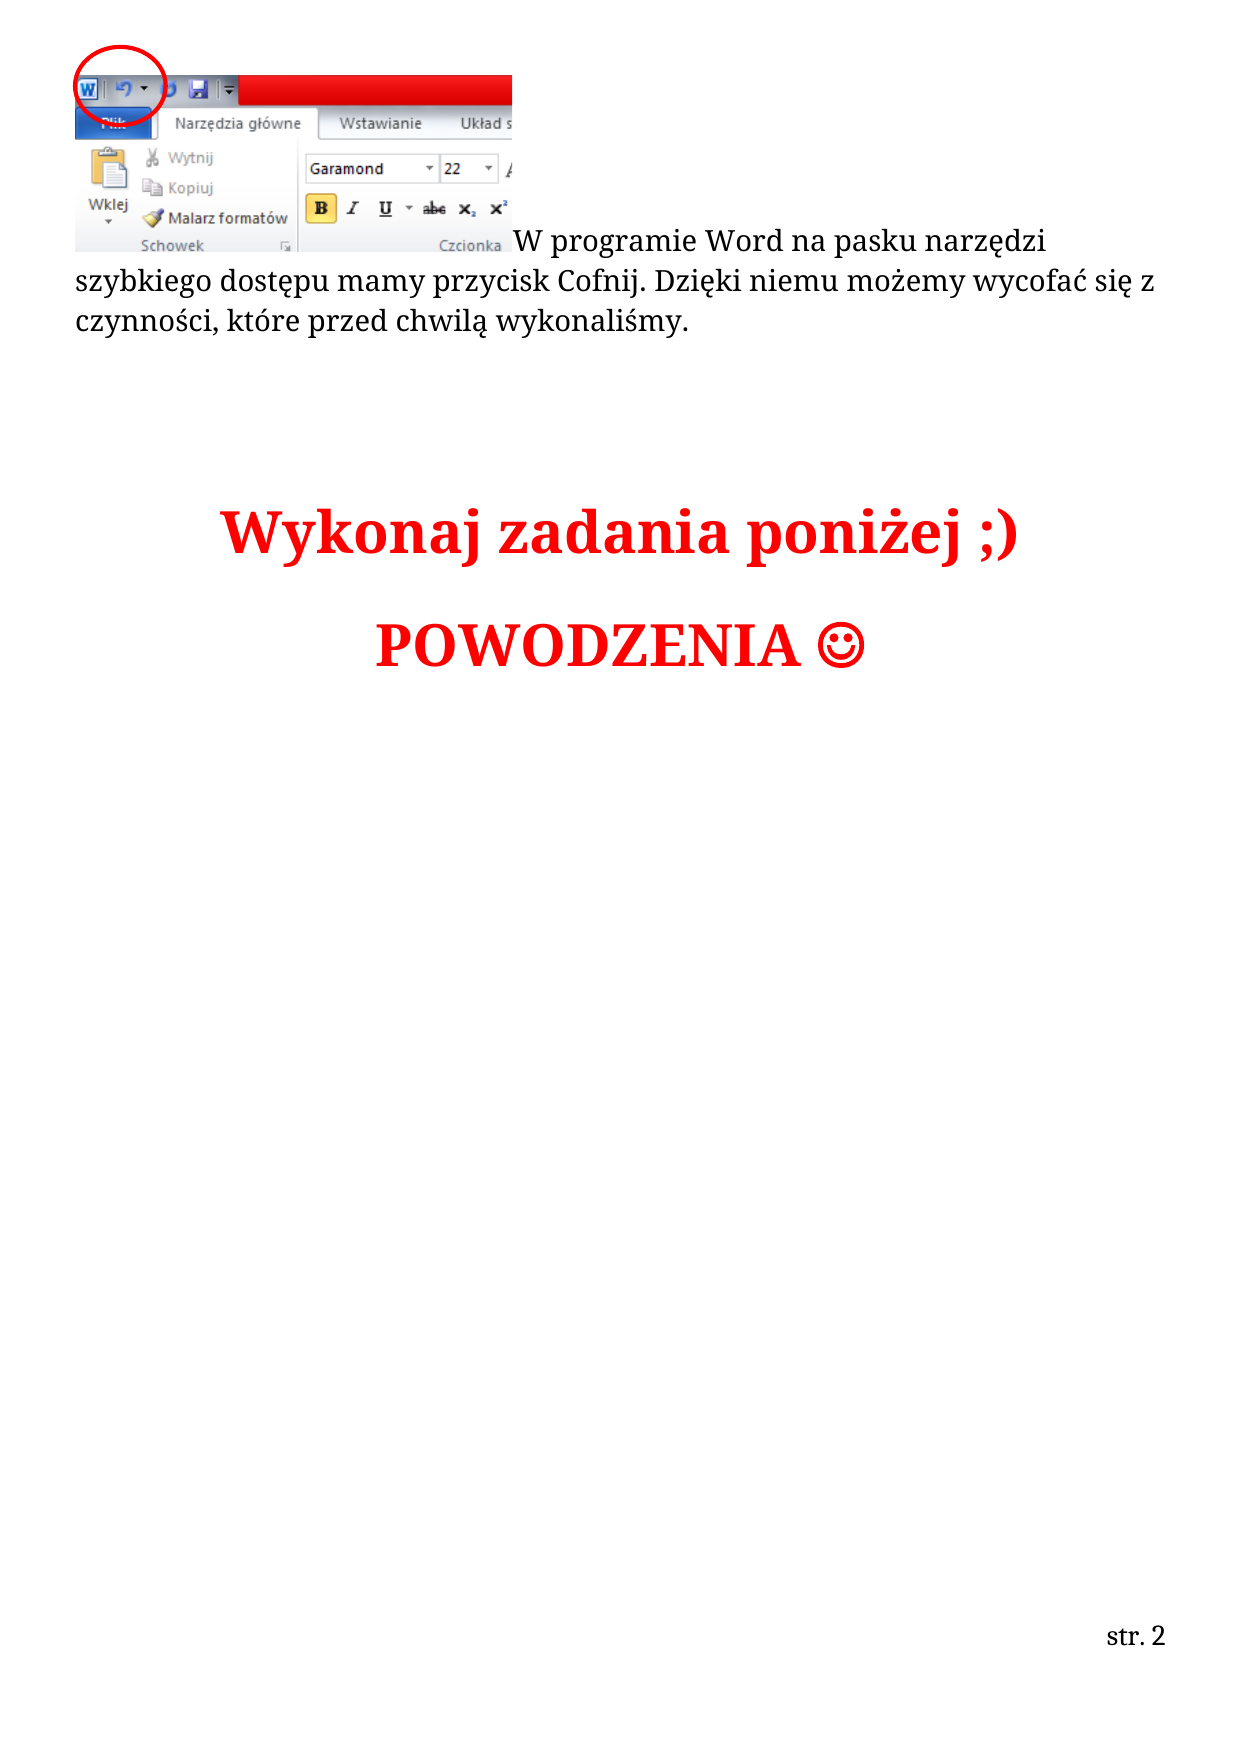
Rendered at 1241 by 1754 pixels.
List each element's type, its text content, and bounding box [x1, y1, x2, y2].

picture [75, 75, 513, 252]
text POWODZENIA [75, 603, 1165, 683]
text Wykonaj zadania poniżej ;) [75, 491, 1165, 571]
picture [78, 75, 163, 123]
